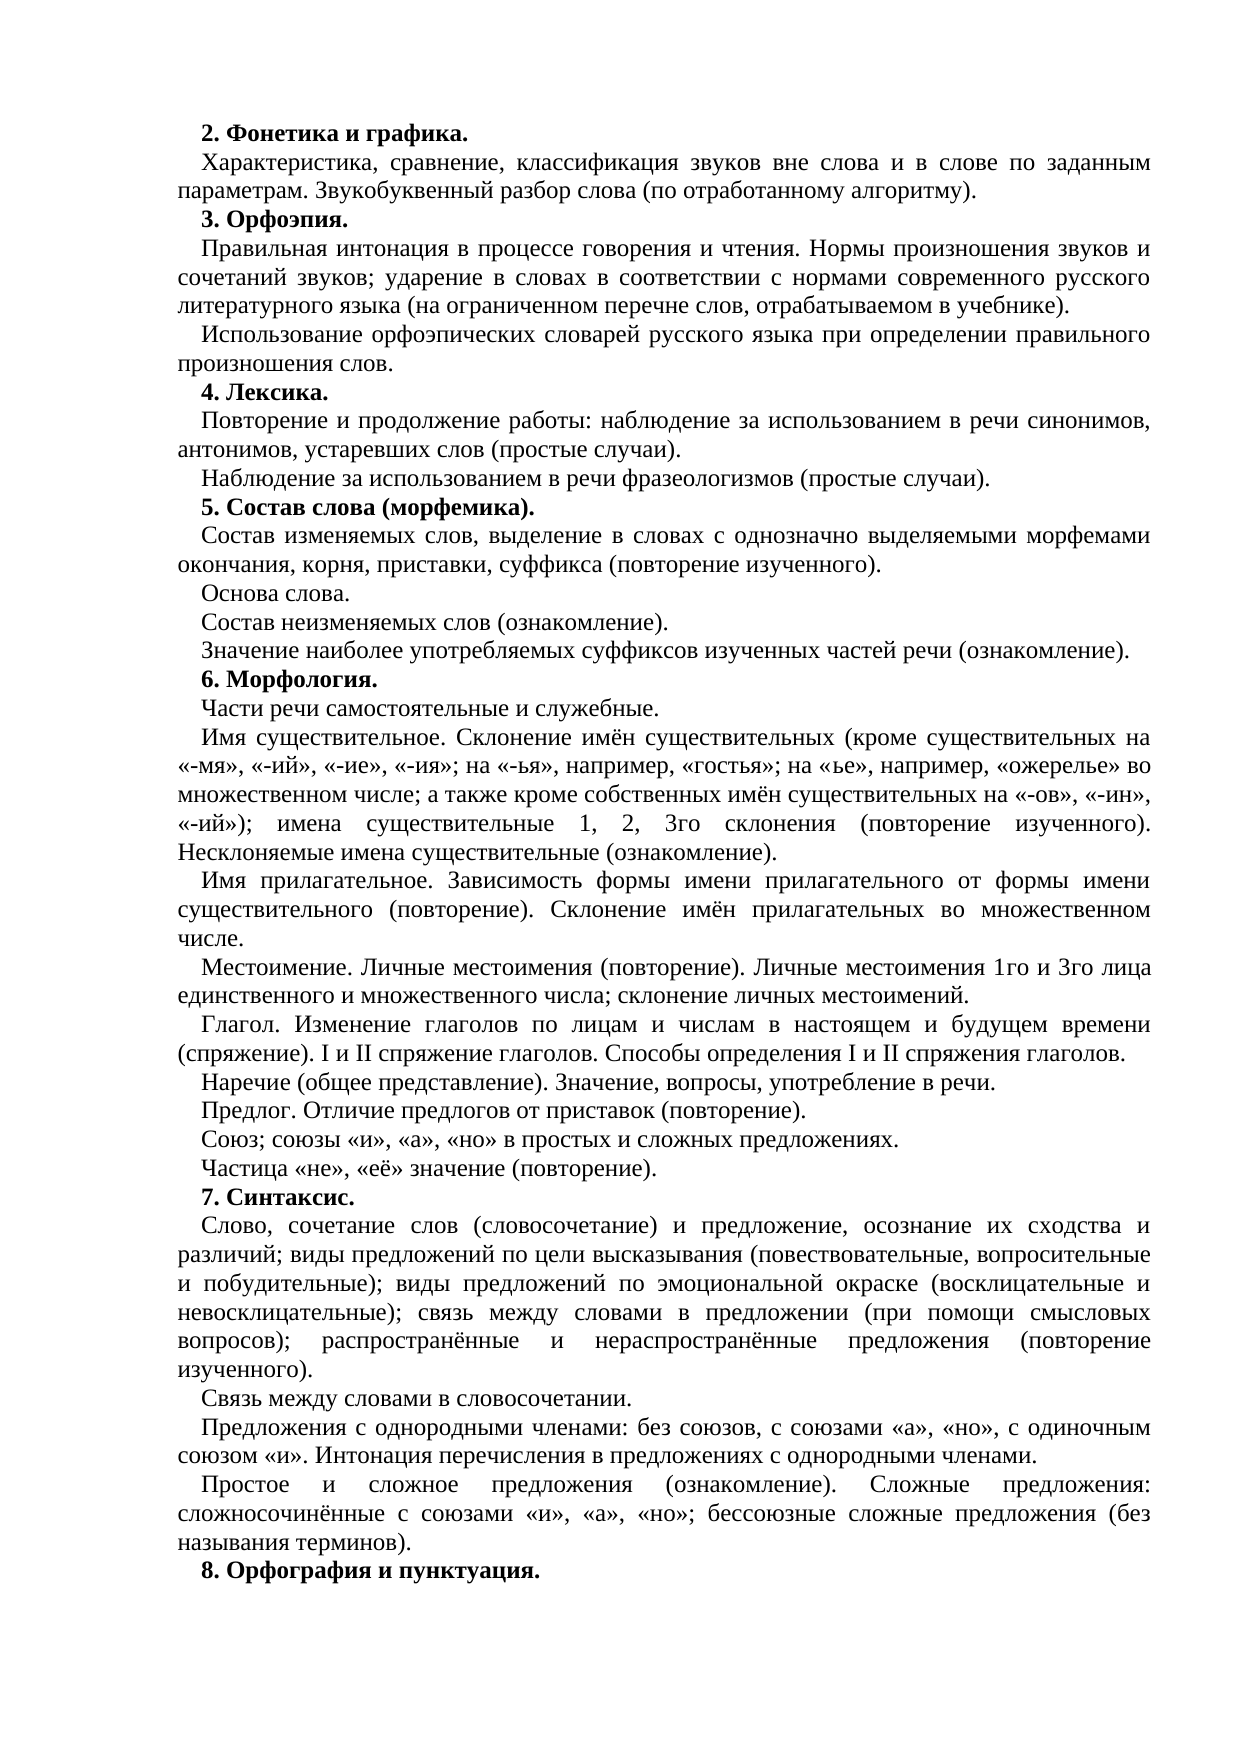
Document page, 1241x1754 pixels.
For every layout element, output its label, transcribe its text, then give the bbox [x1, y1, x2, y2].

text Частица «не», «её» значение (повторение). [177, 1153, 1152, 1182]
text Значение наиболее употребляемых суффиксов изученных частей речи (ознакомление). [177, 636, 1152, 664]
text 4. Лексика. [177, 377, 1152, 406]
text Использование орфоэпических словарей русского языка при определении правильного произношения слов. [177, 319, 1152, 377]
text Состав неизменяемых слов (ознакомление). [177, 607, 1152, 636]
text Повторение и продолжение работы: наблюдение за использованием в речи синонимов, антонимов, устаревших слов (простые случаи). [177, 406, 1152, 463]
text 5. Состав слова (морфемика). [177, 492, 1152, 521]
text Предложения с однородными членами: без союзов, с союзами «а», «но», с одиночным союзом «и». Интонация перечисления в предложениях с однородными членами. [177, 1412, 1152, 1469]
text Имя прилагательное. Зависимость формы имени прилагательного от формы имени существительного (повторение). Склонение имён прилагательных во множественном числе. [177, 866, 1152, 952]
text Наречие (общее представление). Значение, вопросы, употребление в речи. [177, 1067, 1152, 1096]
text Состав изменяемых слов, выделение в словах с однозначно выделяемыми морфемами окончания, корня, приставки, суффикса (повторение изученного). [177, 521, 1152, 578]
text Имя существительное. Склонение имён существительных (кроме существительных на «-мя», «-ий», «-ие», «-ия»; на «-ья», например, «гостья»; на «­ье», например, «ожерелье» во множественном числе; а также кроме собственных имён существительных на «-ов», «-ин», «-ий»); имена существительные 1, 2, 3­го склонения (повторение изученного). Несклоняемые имена существительные (ознакомление). [177, 722, 1152, 866]
text Характеристика, сравнение, классификация звуков вне слова и в слове по заданным параметрам. Звуко­буквенный разбор слова (по отработанному алгоритму). [177, 147, 1152, 204]
text Местоимение. Личные местоимения (повторение). Личные местоимения 1­го и 3­го лица единственного и множественного числа; склонение личных местоимений. [177, 952, 1152, 1009]
text Правильная интонация в процессе говорения и чтения. Нормы произношения звуков и сочетаний звуков; ударение в словах в соответствии с нормами современного русского литературного языка (на ограниченном перечне слов, отрабатываемом в учебнике). [177, 233, 1152, 319]
text Глагол. Изменение глаголов по лицам и числам в настоящем и будущем времени (спряжение). І и ІІ спряжение глаголов. Способы определения I и II спряжения глаголов. [177, 1009, 1152, 1067]
text Наблюдение за использованием в речи фразеологизмов (простые случаи). [177, 463, 1152, 492]
text 8. Орфография и пунктуация. [177, 1556, 1152, 1584]
text Простое и сложное предложения (ознакомление). Сложные предложения: сложносочинённые с союзами «и», «а», «но»; бессоюзные сложные предложения (без называния терминов). [177, 1469, 1152, 1556]
text Союз; союзы «и», «а», «но» в простых и сложных предложениях. [177, 1124, 1152, 1153]
text 2. Фонетика и графика. [177, 118, 1152, 147]
text 6. Морфология. [177, 664, 1152, 693]
text 7. Синтаксис. [177, 1182, 1152, 1211]
text Слово, сочетание слов (словосочетание) и предложение, осознание их сходства и различий; виды предложений по цели высказывания (повествовательные, вопросительные и побудительные); виды предложений по эмоциональной окраске (восклицательные и невосклицательные); связь между словами в предложении (при помощи смысловых вопросов); распространённые и нераспространённые предложения (повторение изученного). [177, 1211, 1152, 1383]
text Части речи самостоятельные и служебные. [177, 693, 1152, 722]
text Связь между словами в словосочетании. [177, 1383, 1152, 1412]
text 3. Орфоэпия. [177, 204, 1152, 233]
text Основа слова. [177, 578, 1152, 607]
text Предлог. Отличие предлогов от приставок (повторение). [177, 1096, 1152, 1124]
